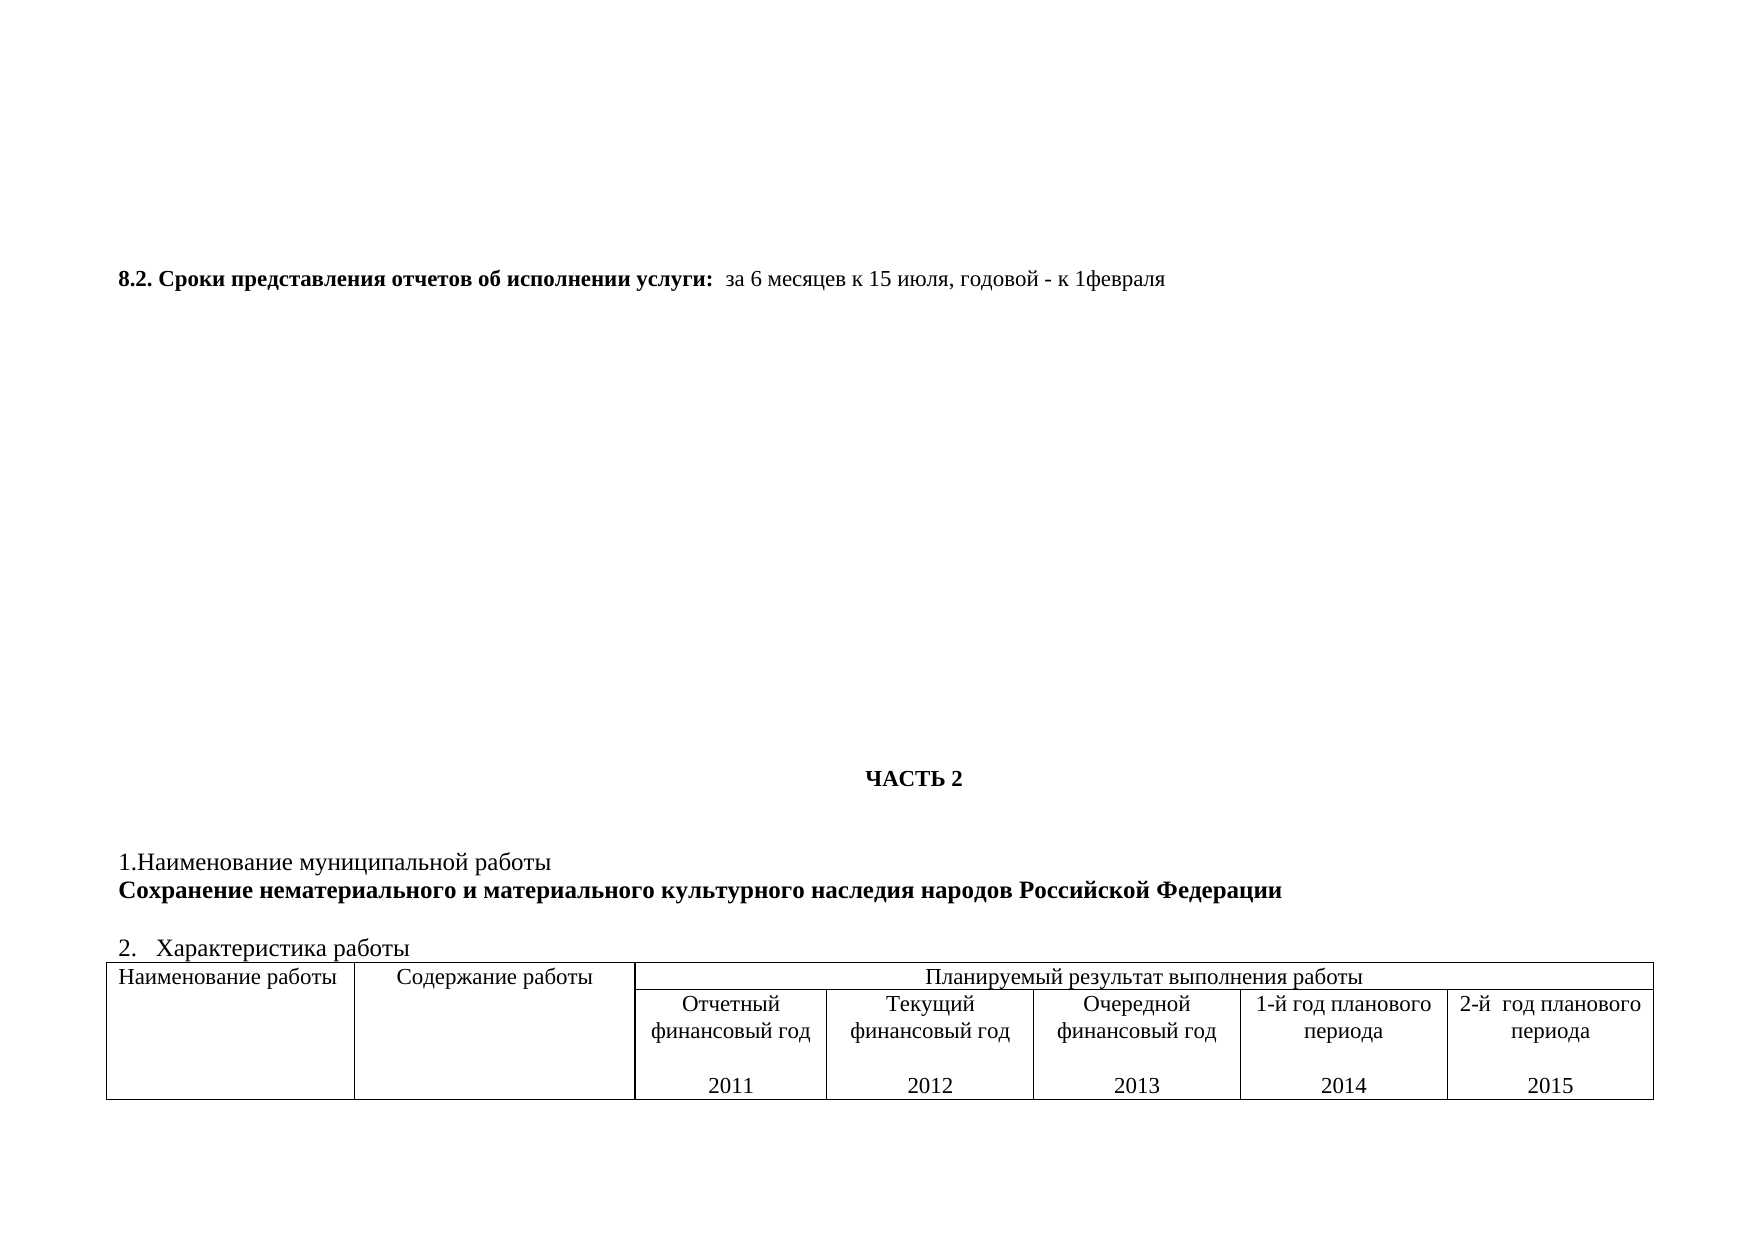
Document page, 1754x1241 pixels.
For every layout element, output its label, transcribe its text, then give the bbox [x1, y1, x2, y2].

text Сохранение нематериального и материального культурного наследия народов Российской Федерации [118, 876, 1636, 904]
list Характеристика работы [118, 933, 1636, 962]
table_cell Отчетный финансовый год 2011 [636, 990, 826, 1098]
table_cell Очередной финансовый год 2013 [1034, 990, 1240, 1098]
text ЧАСТЬ 2 [118, 765, 1636, 791]
table_cell Текущий финансовый год 2012 [827, 990, 1033, 1098]
text 8.2. Сроки представления отчетов об исполнении услуги: за 6 месяцев к 15 июля, годовой - к 1февраля [118, 263, 1637, 292]
table_header Наименование работы [107, 963, 354, 1098]
table_header Содержание работы [355, 963, 634, 1098]
table_cell 1-й год планового периода 2014 [1241, 990, 1447, 1098]
table_header Планируемый результат выполнения работы [636, 963, 1653, 989]
text 1.Наименование муниципальной работы [118, 847, 1636, 876]
table_cell 2-й год планового периода 2015 [1448, 990, 1653, 1098]
